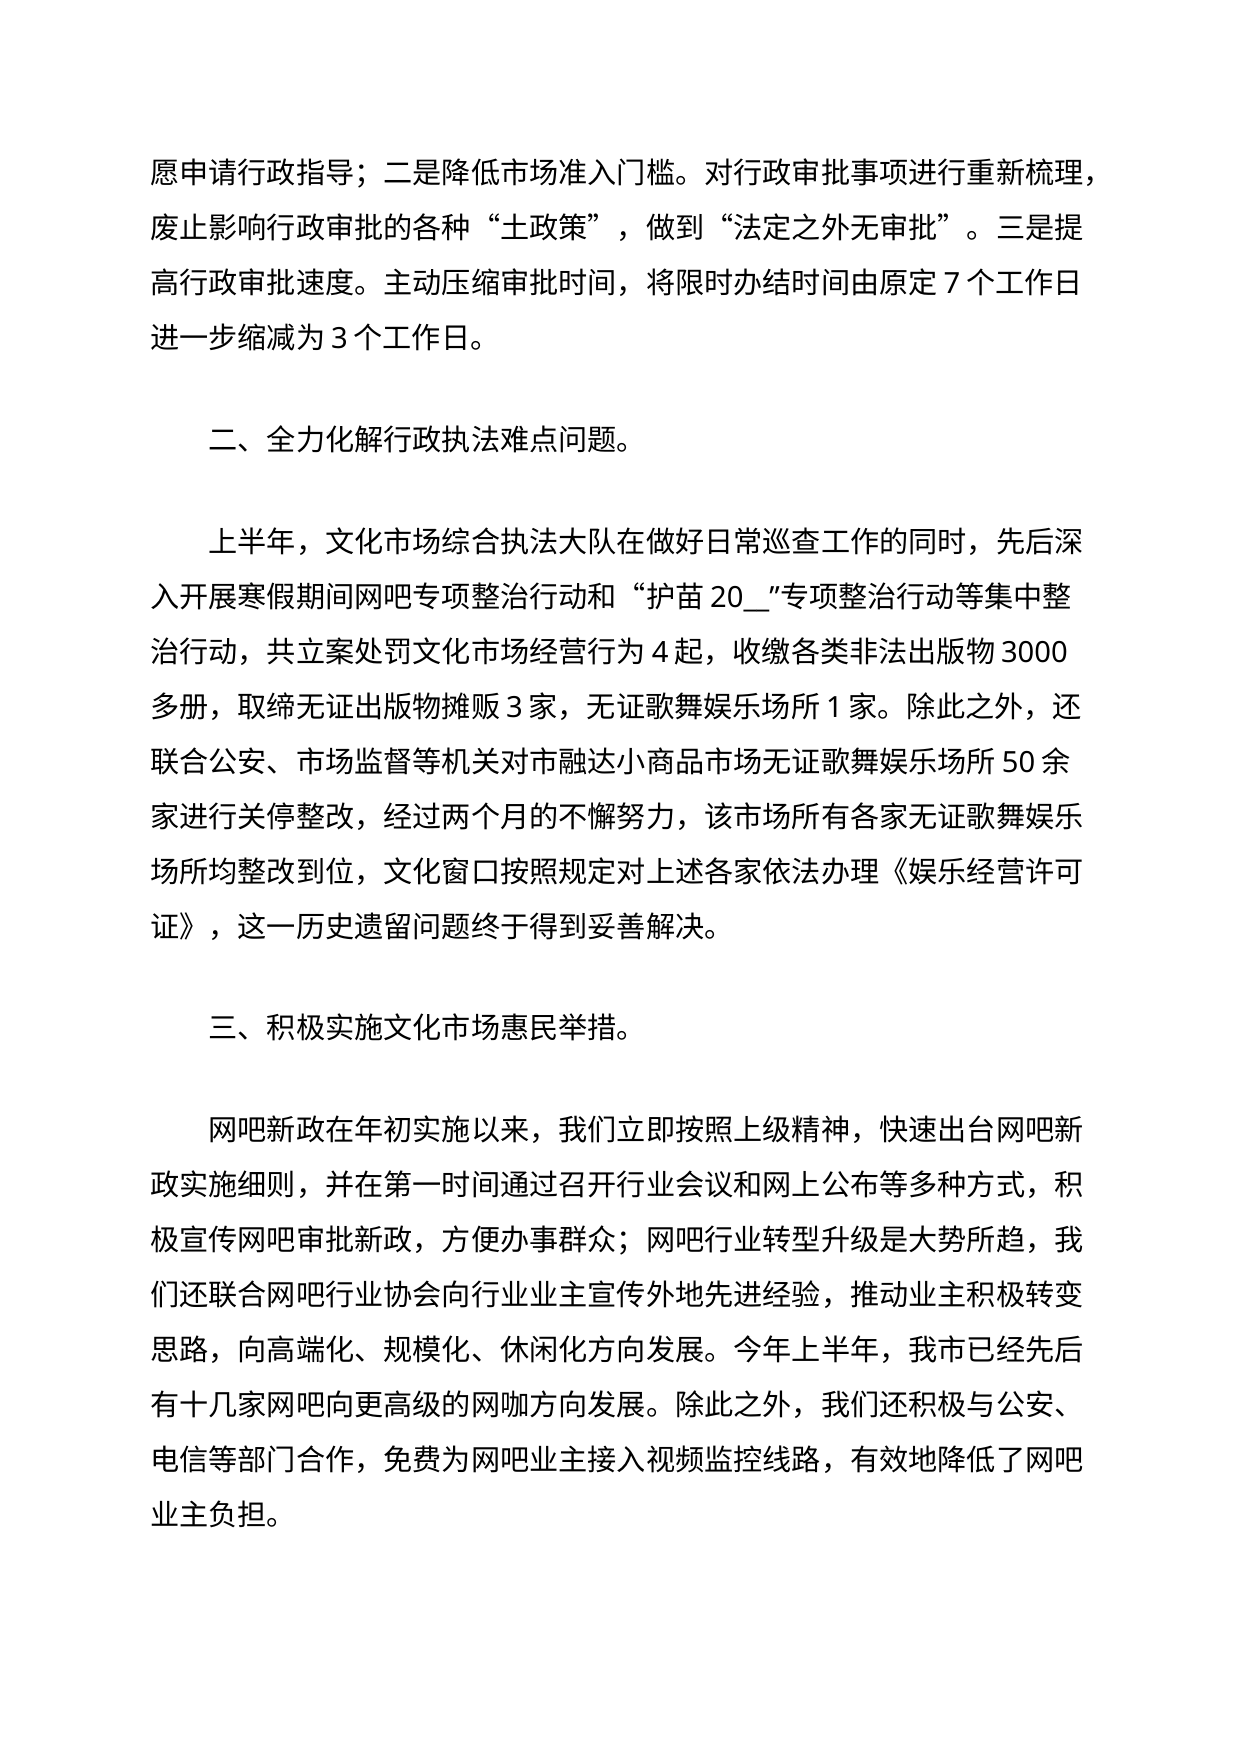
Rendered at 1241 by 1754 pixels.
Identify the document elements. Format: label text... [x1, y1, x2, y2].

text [150, 150, 1090, 357]
text 网吧新政在年初实施以来，我们立即按照上级精神，快速出台网吧新政实施细则，并在第一时间通过召开行业会议和网上公布等多种方式，积极宣传网吧审批新政，方便办事群众；网吧行业转型升级是大势所趋，我们还联合网吧行业协会向行业业主宣传外地先进经验，推动业主积极转变思路，向高端化、规模化、休闲化方向发展。今年上半年，我市已经先后有十几家网吧向更高级的网咖方向发展。除此之外，我们还积极与公安、电信等部门合作，免费为网吧业主接入视频监控线路，有效地降低了网吧业主负担。 [150, 1107, 1090, 1533]
text 三、积极实施文化市场惠民举措。 [150, 1005, 1090, 1047]
text 二、全力化解行政执法难点问题。 [150, 417, 1090, 459]
text 上半年，文化市场综合执法大队在做好日常巡查工作的同时，先后深入开展寒假期间网吧专项整治行动和“护苗20__”专项整治行动等集中整治行动，共立案处罚文化市场经营行为4起，收缴各类非法出版物3000多册，取缔无证出版物摊贩3家，无证歌舞娱乐场所1家。除此之外，还联合公安、市场监督等机关对市融达小商品市场无证歌舞娱乐场所50余家进行关停整改，经过两个月的不懈努力，该市场所有各家无证歌舞娱乐场所均整改到位，文化窗口按照规定对上述各家依法办理《娱乐经营许可证》，这一历史遗留问题终于得到妥善解决。 [150, 518, 1090, 946]
